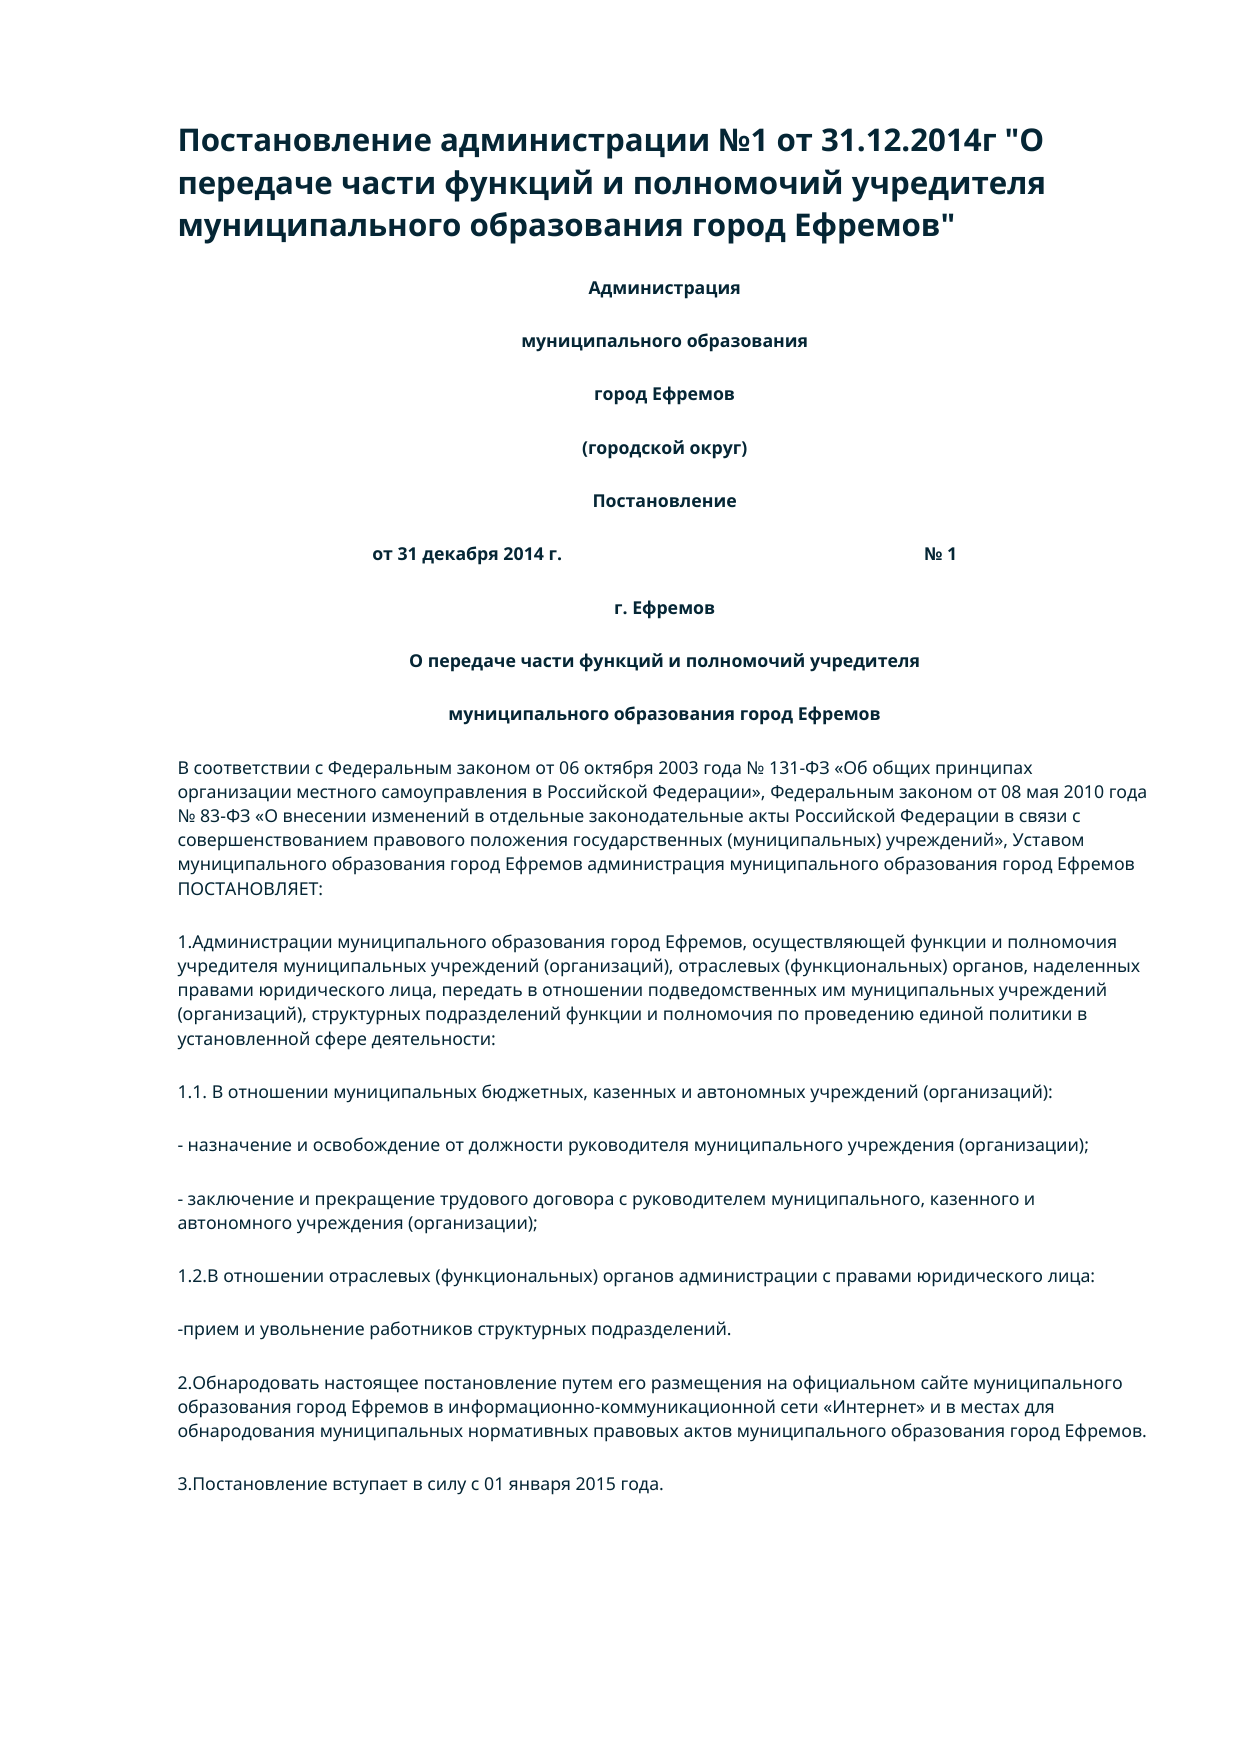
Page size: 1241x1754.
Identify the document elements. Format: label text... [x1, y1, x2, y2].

text 1.2.В отношении отраслевых (функциональных) органов администрации с правами юридического лица: [177, 1263, 1152, 1288]
text - заключение и прекращение трудового договора с руководителем муниципального, казенного и автономного учреждения (организации); [177, 1186, 1152, 1234]
text (городской округ) [177, 435, 1152, 459]
text - назначение и освобождение от должности руководителя муниципального учреждения (организации); [177, 1133, 1152, 1157]
text 3.Постановление вступает в силу с 01 января 2015 года. [177, 1472, 1152, 1496]
text Постановление [177, 488, 1152, 513]
text Постановление администрации №1 от 31.12.2014г "О передаче части функций и полномочий учредителя муниципального образования город Ефремов" [177, 118, 1152, 246]
text В соответствии с Федеральным законом от 06 октября 2003 года № 131-ФЗ «Об общих принципах организации местного самоуправления в Российской Федерации», Федеральным законом от 08 мая 2010 года № 83-ФЗ «О внесении изменений в отдельные законодательные акты Российской Федерации в связи с совершенствованием правового положения государственных (муниципальных) учреждений», Уставом муниципального образования город Ефремов администрация муниципального образования город Ефремов ПОСТАНОВЛЯЕТ: [177, 755, 1152, 900]
text муниципального образования город Ефремов [177, 702, 1152, 726]
text Администрация [177, 275, 1152, 299]
text -прием и увольнение работников структурных подразделений. [177, 1317, 1152, 1341]
text г. Ефремов [177, 595, 1152, 619]
text от 31 декабря 2014 г. № 1 [177, 542, 1152, 566]
text 1.Администрации муниципального образования город Ефремов, осуществляющей функции и полномочия учредителя муниципальных учреждений (организаций), отраслевых (функциональных) органов, наделенных правами юридического лица, передать в отношении подведомственных им муниципальных учреждений (организаций), структурных подразделений функции и полномочия по проведению единой политики в установленной сфере деятельности: [177, 929, 1152, 1050]
text муниципального образования [177, 328, 1152, 353]
text О передаче части функций и полномочий учредителя [177, 648, 1152, 673]
text город Ефремов [177, 382, 1152, 406]
text 2.Обнародовать настоящее постановление путем его размещения на официальном сайте муниципального образования город Ефремов в информационно-коммуникационной сети «Интернет» и в местах для обнародования муниципальных нормативных правовых актов муниципального образования город Ефремов. [177, 1370, 1152, 1443]
text 1.1. В отношении муниципальных бюджетных, казенных и автономных учреждений (организаций): [177, 1079, 1152, 1103]
